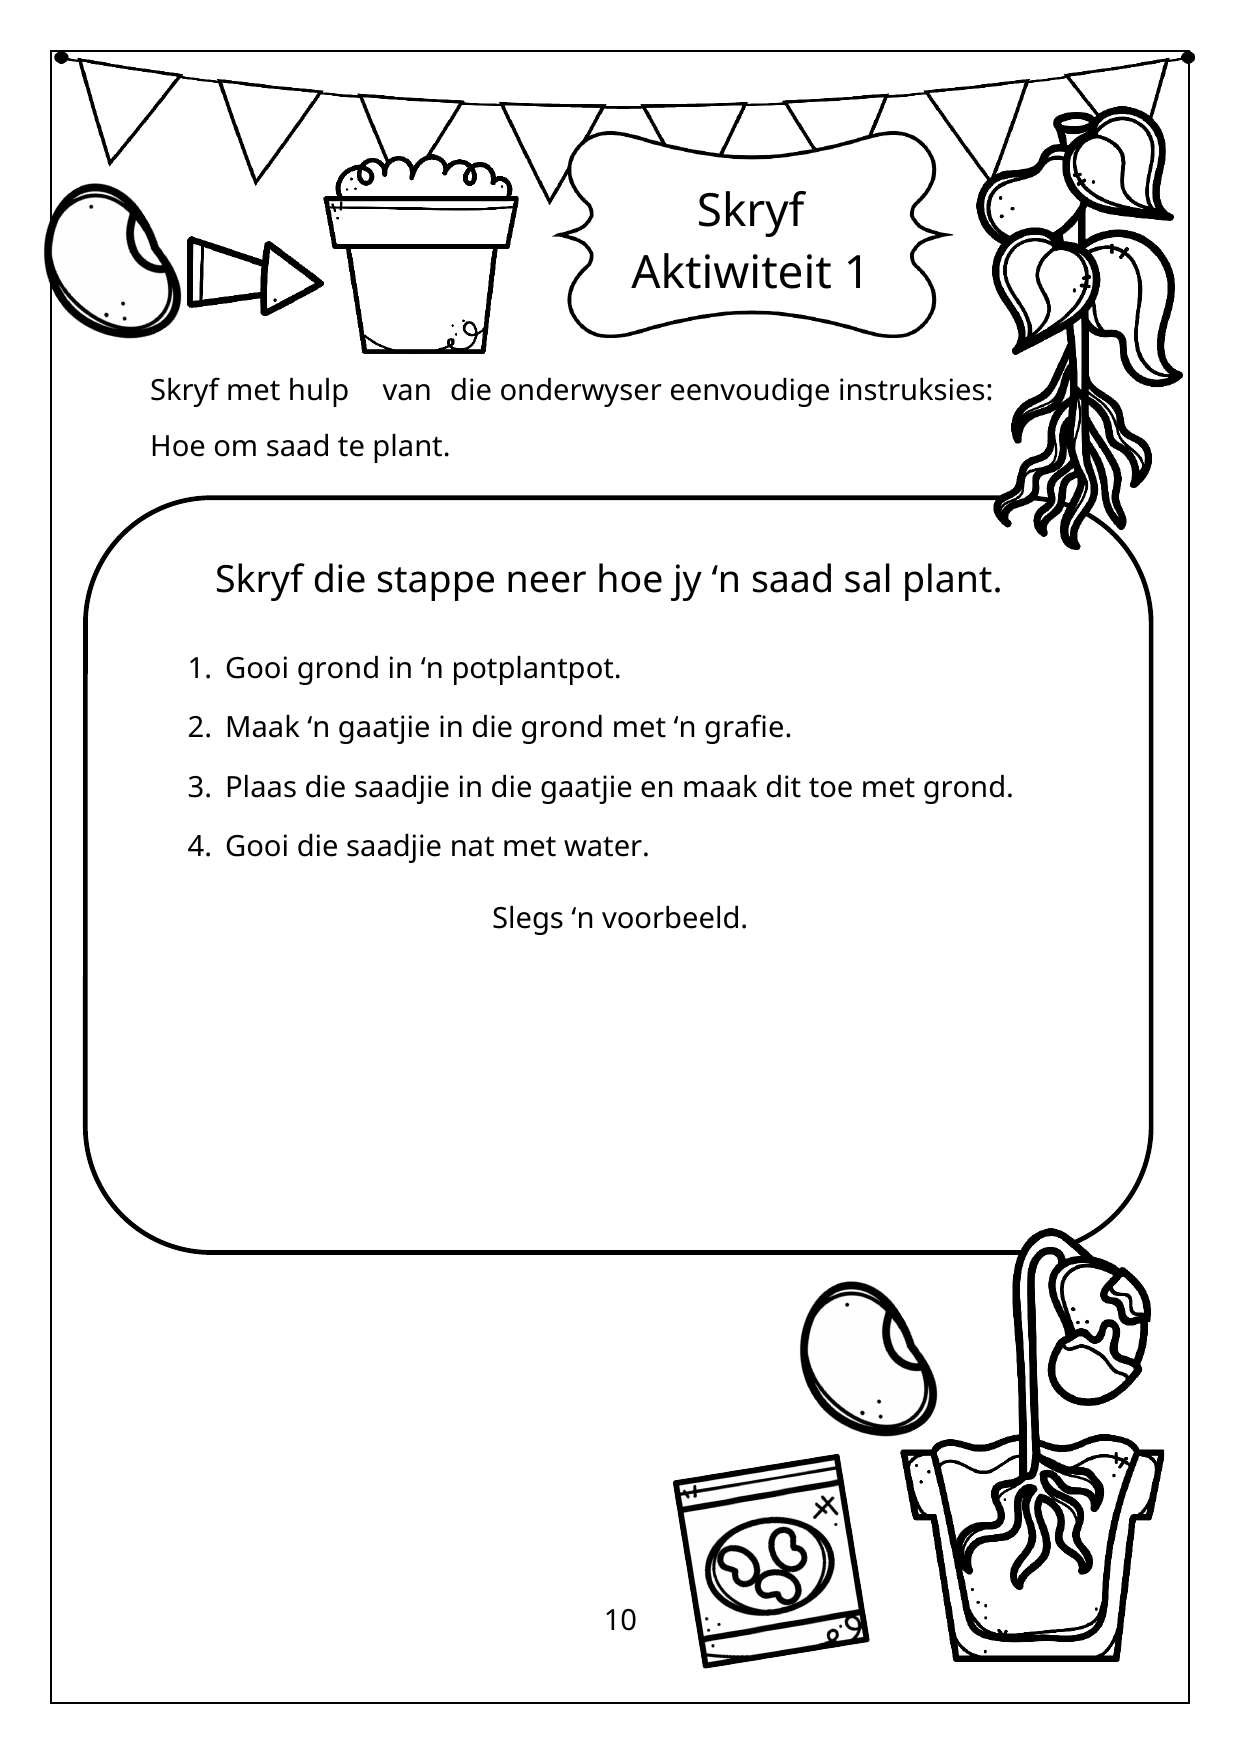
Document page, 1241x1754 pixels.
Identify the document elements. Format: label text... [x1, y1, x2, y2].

text Slegs ‘n voorbeeld. [150, 897, 1090, 937]
list Maak ‘n gaatjie in die grond met ‘n grafie. [187, 706, 1090, 746]
picture [673, 1454, 869, 1668]
picture [770, 1228, 1165, 1662]
picture [1190, 51, 1195, 205]
list Gooi die saadjie nat met water. [187, 825, 1090, 865]
list Gooi grond in ‘n potplantpot. [187, 647, 1090, 687]
text Hoe om saad te plant. [150, 425, 976, 465]
text Skryf met hulp van die onderwyser eenvoudige instruksies: [150, 369, 976, 409]
picture [14, 52, 1188, 550]
list Plaas die saadjie in die gaatjie en maak dit toe met grond. [187, 766, 1090, 806]
